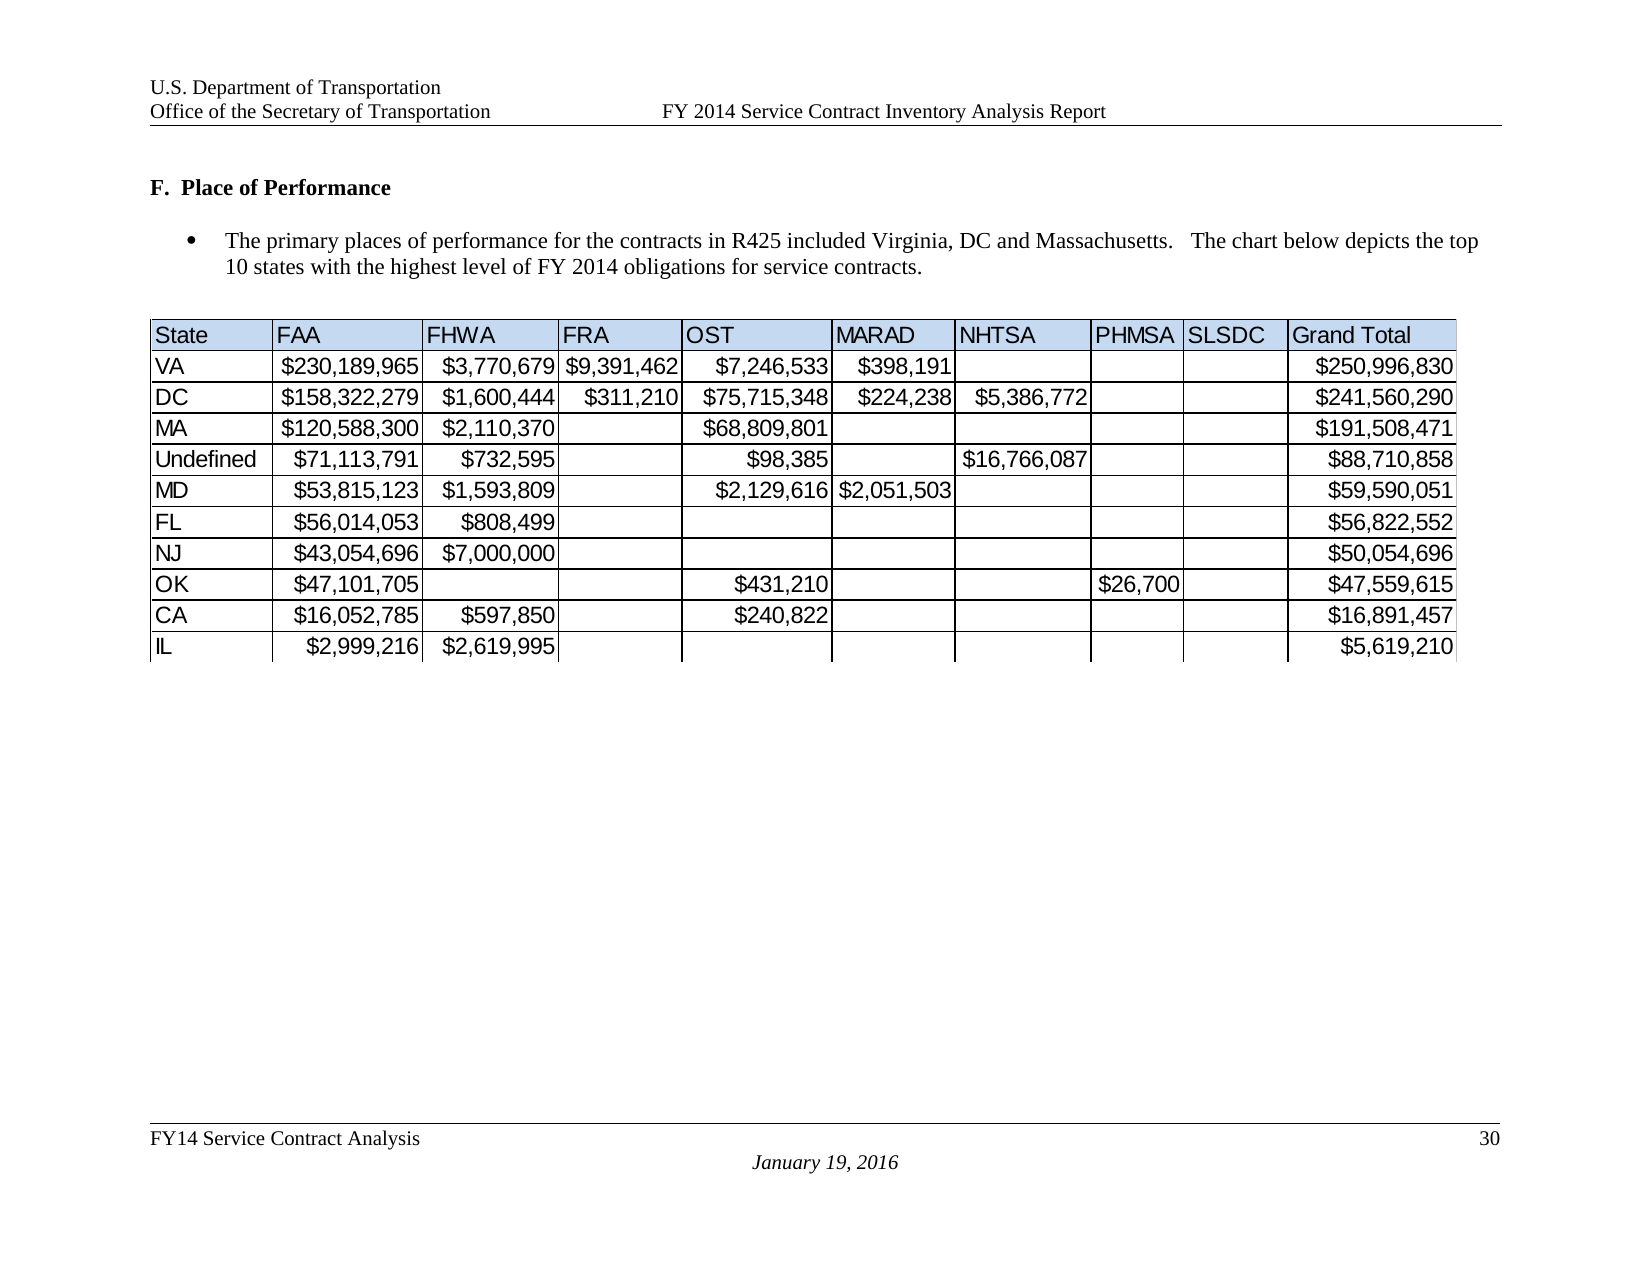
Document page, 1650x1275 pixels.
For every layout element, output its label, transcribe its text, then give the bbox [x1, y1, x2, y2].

text F. Place of Performance [150, 174, 1500, 201]
list The primary places of performance for the contracts in R425 included Virginia, DC and Massachusetts. The chart below depicts the top 10 states with the highest level of FY 2014 obligations for service contracts. [187, 227, 1500, 280]
